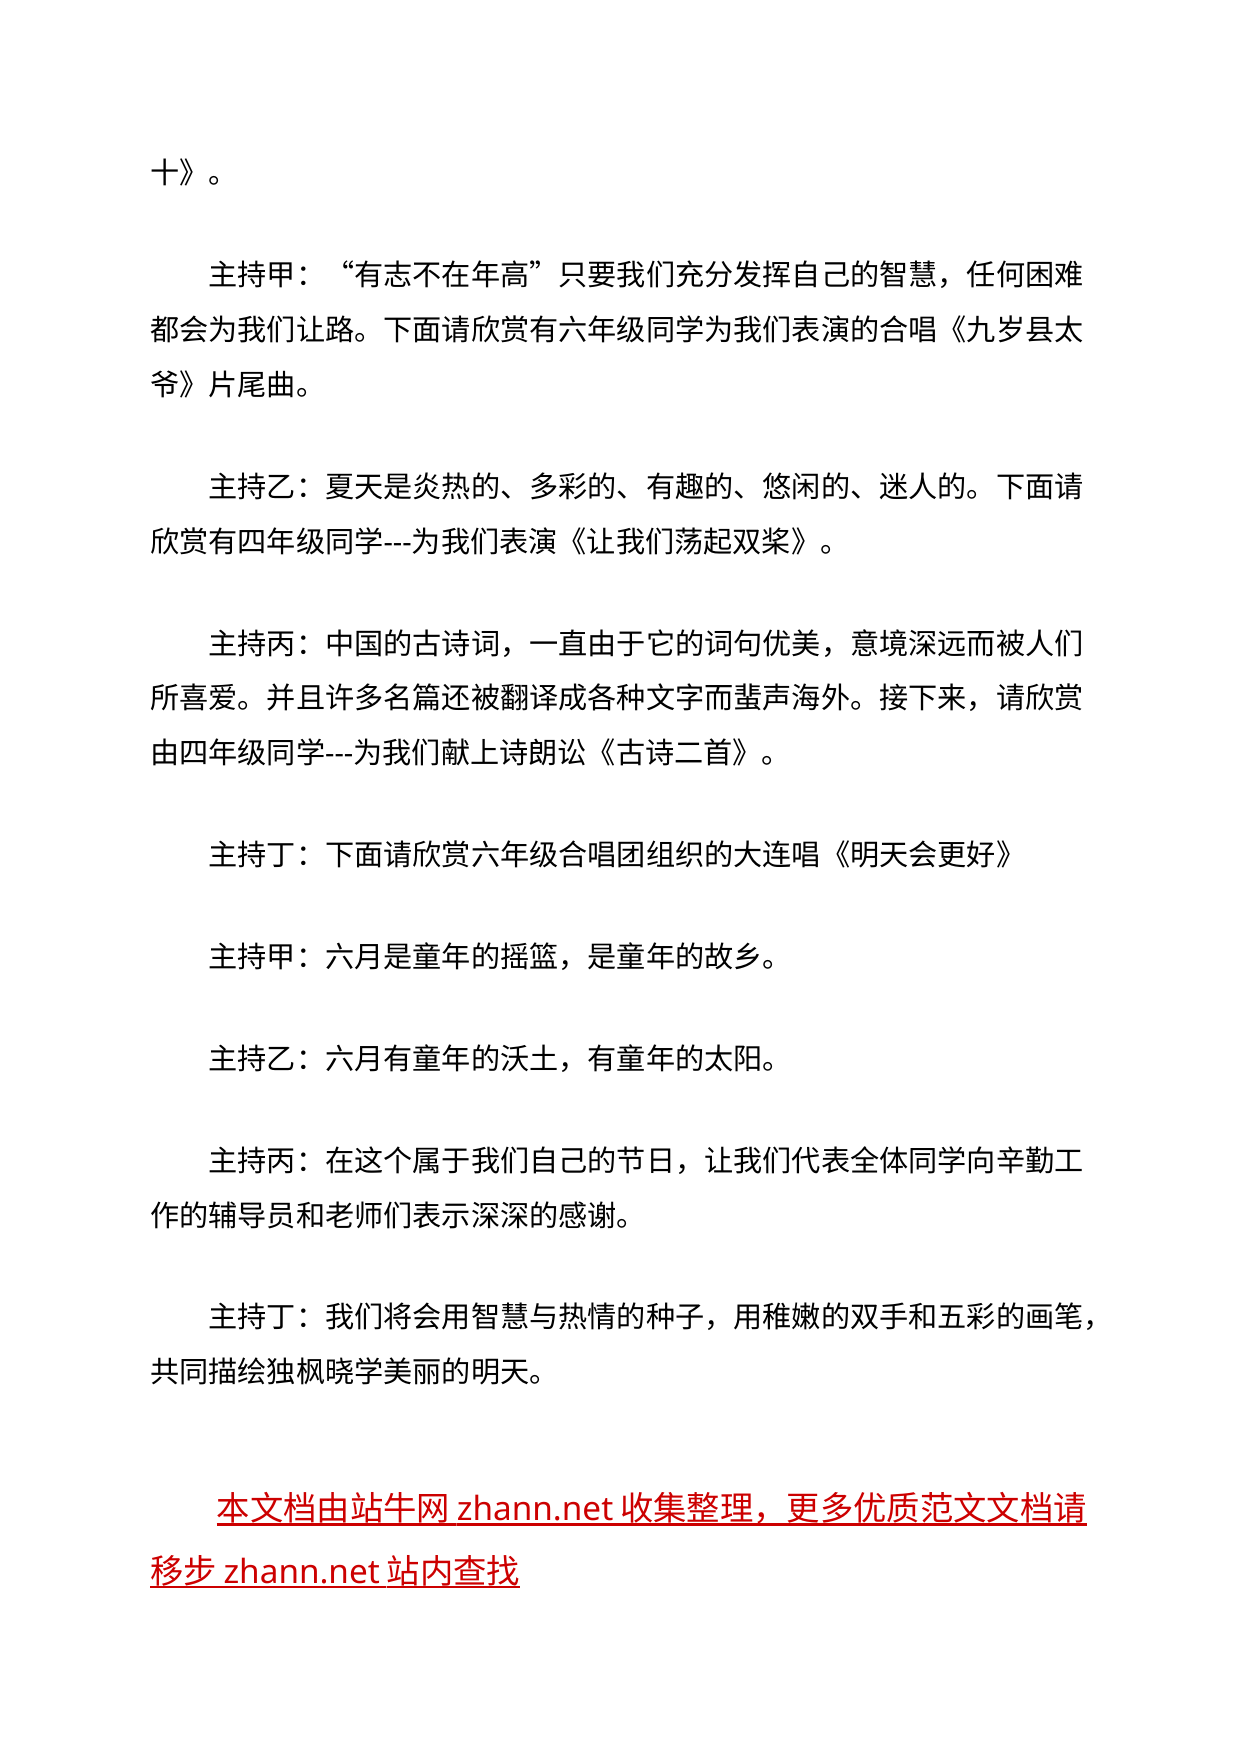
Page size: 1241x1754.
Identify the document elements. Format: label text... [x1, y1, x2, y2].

text 主持丁：下面请欣赏六年级合唱团组织的大连唱《明天会更好》 [150, 832, 1090, 874]
text 主持丁：我们将会用智慧与热情的种子，用稚嫩的双手和五彩的画笔，共同描绘独枫晓学美丽的明天。 [150, 1294, 1090, 1391]
text 主持甲：六月是童年的摇篮，是童年的故乡。 [150, 934, 1090, 976]
text 主持乙：夏天是炎热的、多彩的、有趣的、悠闲的、迷人的。下面请欣赏有四年级同学---为我们表演《让我们荡起双桨》。 [150, 463, 1090, 561]
text 本文档由站牛网zhann.net收集整理，更多优质范文文档请移步zhann.net站内查找 [150, 1482, 1090, 1593]
text 主持丙：在这个属于我们自己的节日，让我们代表全体同学向辛勤工作的辅导员和老师们表示深深的感谢。 [150, 1137, 1090, 1234]
text 主持乙：六月有童年的沃土，有童年的太阳。 [150, 1036, 1090, 1078]
text 主持甲：“有志不在年高”只要我们充分发挥自己的智慧，任何困难都会为我们让路。下面请欣赏有六年级同学为我们表演的合唱《九岁县太爷》片尾曲。 [150, 252, 1090, 404]
text 主持丙：中国的古诗词，一直由于它的词句优美，意境深远而被人们所喜爱。并且许多名篇还被翻译成各种文字而蜚声海外。接下来，请欣赏由四年级同学---为我们献上诗朗讼《古诗二首》。 [150, 620, 1090, 772]
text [150, 150, 1090, 192]
